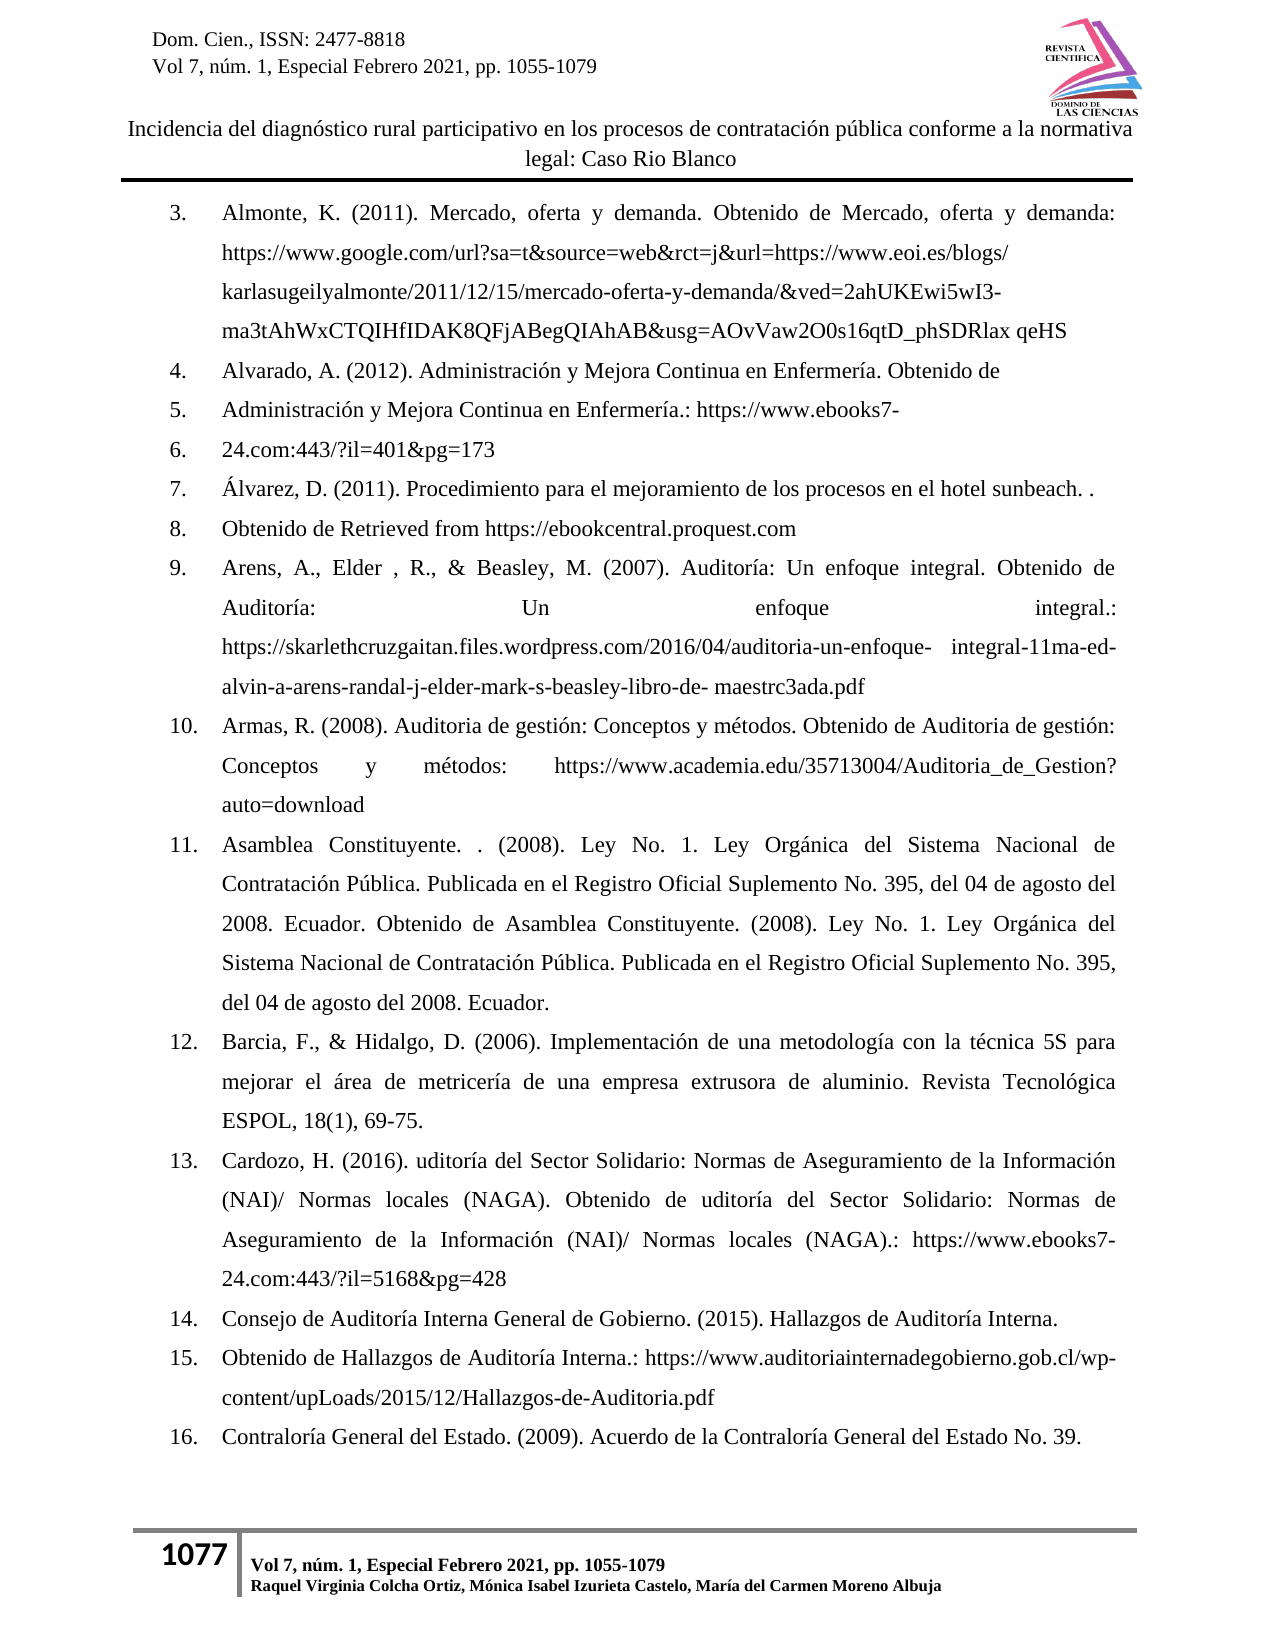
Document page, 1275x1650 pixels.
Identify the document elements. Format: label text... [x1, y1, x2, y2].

list Almonte, K. (2011). Mercado, oferta y demanda. Obtenido de Mercado, oferta y demanda: https://www.google.com/url?sa=t&source=web&rct=j&url=https://www.eoi.es/blogs/ karlasugeilyalmonte/2011/12/15/mercado-oferta-y-demanda/&ved=2ahUKEwi5wI3- ma3tAhWxCTQIHfIDAK8QFjABegQIAhAB&usg=AOvVaw2O0s16qtD_phSDRlax qeHS [169, 199, 1117, 344]
list Asamblea Constituyente. . (2008). Ley No. 1. Ley Orgánica del Sistema Nacional de Contratación Pública. Publicada en el Registro Oficial Suplemento No. 395, del 04 de agosto del 2008. Ecuador. Obtenido de Asamblea Constituyente. (2008). Ley No. 1. Ley Orgánica del Sistema Nacional de Contratación Pública. Publicada en el Registro Oficial Suplemento No. 395, del 04 de agosto del 2008. Ecuador. [169, 831, 1117, 1015]
list Arens, A., Elder , R., & Beasley, M. (2007). Auditoría: Un enfoque integral. Obtenido de Auditoría: Un enfoque integral.: https://skarlethcruzgaitan.files.wordpress.com/2016/04/auditoria-un-enfoque- integral-11ma-ed-alvin-a-arens-randal-j-elder-mark-s-beasley-libro-de- maestrc3ada.pdf [169, 554, 1117, 699]
list Barcia, F., & Hidalgo, D. (2006). Implementación de una metodología con la técnica 5S para mejorar el área de metricería de una empresa extrusora de aluminio. Revista Tecnológica ESPOL, 18(1), 69-75. [169, 1028, 1117, 1133]
picture [1045, 18, 1143, 116]
list Obtenido de Hallazgos de Auditoría Interna.: https://www.auditoriainternadegobierno.gob.cl/wp- content/upLoads/2015/12/Hallazgos-de-Auditoria.pdf [169, 1344, 1117, 1410]
list Obtenido de Retrieved from https://ebookcentral.proquest.com [169, 515, 1117, 541]
list Administración y Mejora Continua en Enfermería.: https://www.ebooks7- [169, 397, 1117, 423]
list Alvarado, A. (2012). Administración y Mejora Continua en Enfermería. Obtenido de [169, 357, 1117, 383]
list Cardozo, H. (2016). uditoría del Sector Solidario: Normas de Aseguramiento de la Información (NAI)/ Normas locales (NAGA). Obtenido de uditoría del Sector Solidario: Normas de Aseguramiento de la Información (NAI)/ Normas locales (NAGA).: https://www.ebooks7-24.com:443/?il=5168&pg=428 [169, 1147, 1117, 1291]
list Contraloría General del Estado. (2009). Acuerdo de la Contraloría General del Estado No. 39. [169, 1423, 1117, 1449]
list 24.com:443/?il=401&pg=173 [169, 436, 1117, 462]
list Armas, R. (2008). Auditoria de gestión: Conceptos y métodos. Obtenido de Auditoria de gestión: Conceptos y métodos: https://www.academia.edu/35713004/Auditoria_de_Gestion?auto=download [169, 712, 1117, 818]
list Álvarez, D. (2011). Procedimiento para el mejoramiento de los procesos en el hotel sunbeach. . [169, 476, 1117, 502]
list Consejo de Auditoría Interna General de Gobierno. (2015). Hallazgos de Auditoría Interna. [169, 1304, 1117, 1331]
